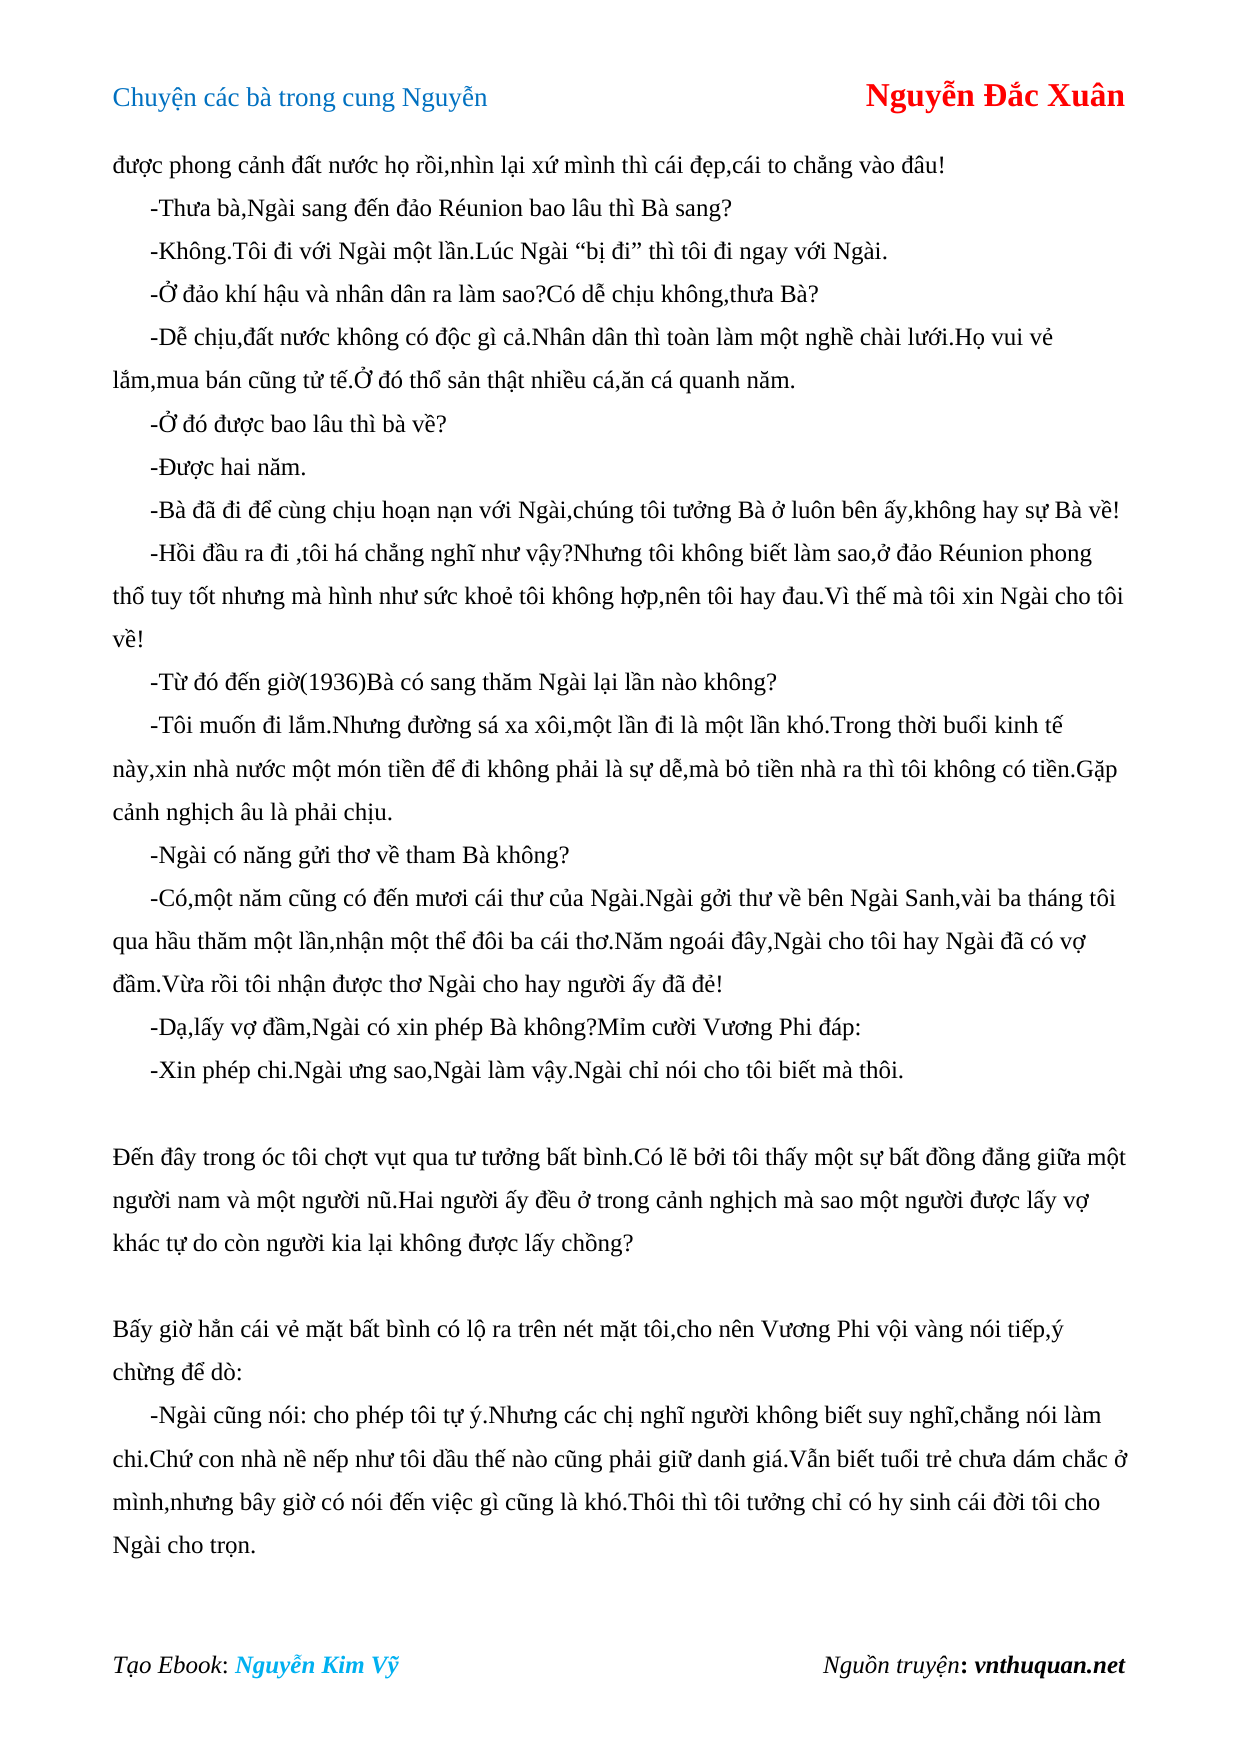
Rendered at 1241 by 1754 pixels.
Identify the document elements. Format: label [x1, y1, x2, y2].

text [112, 150, 1128, 1602]
